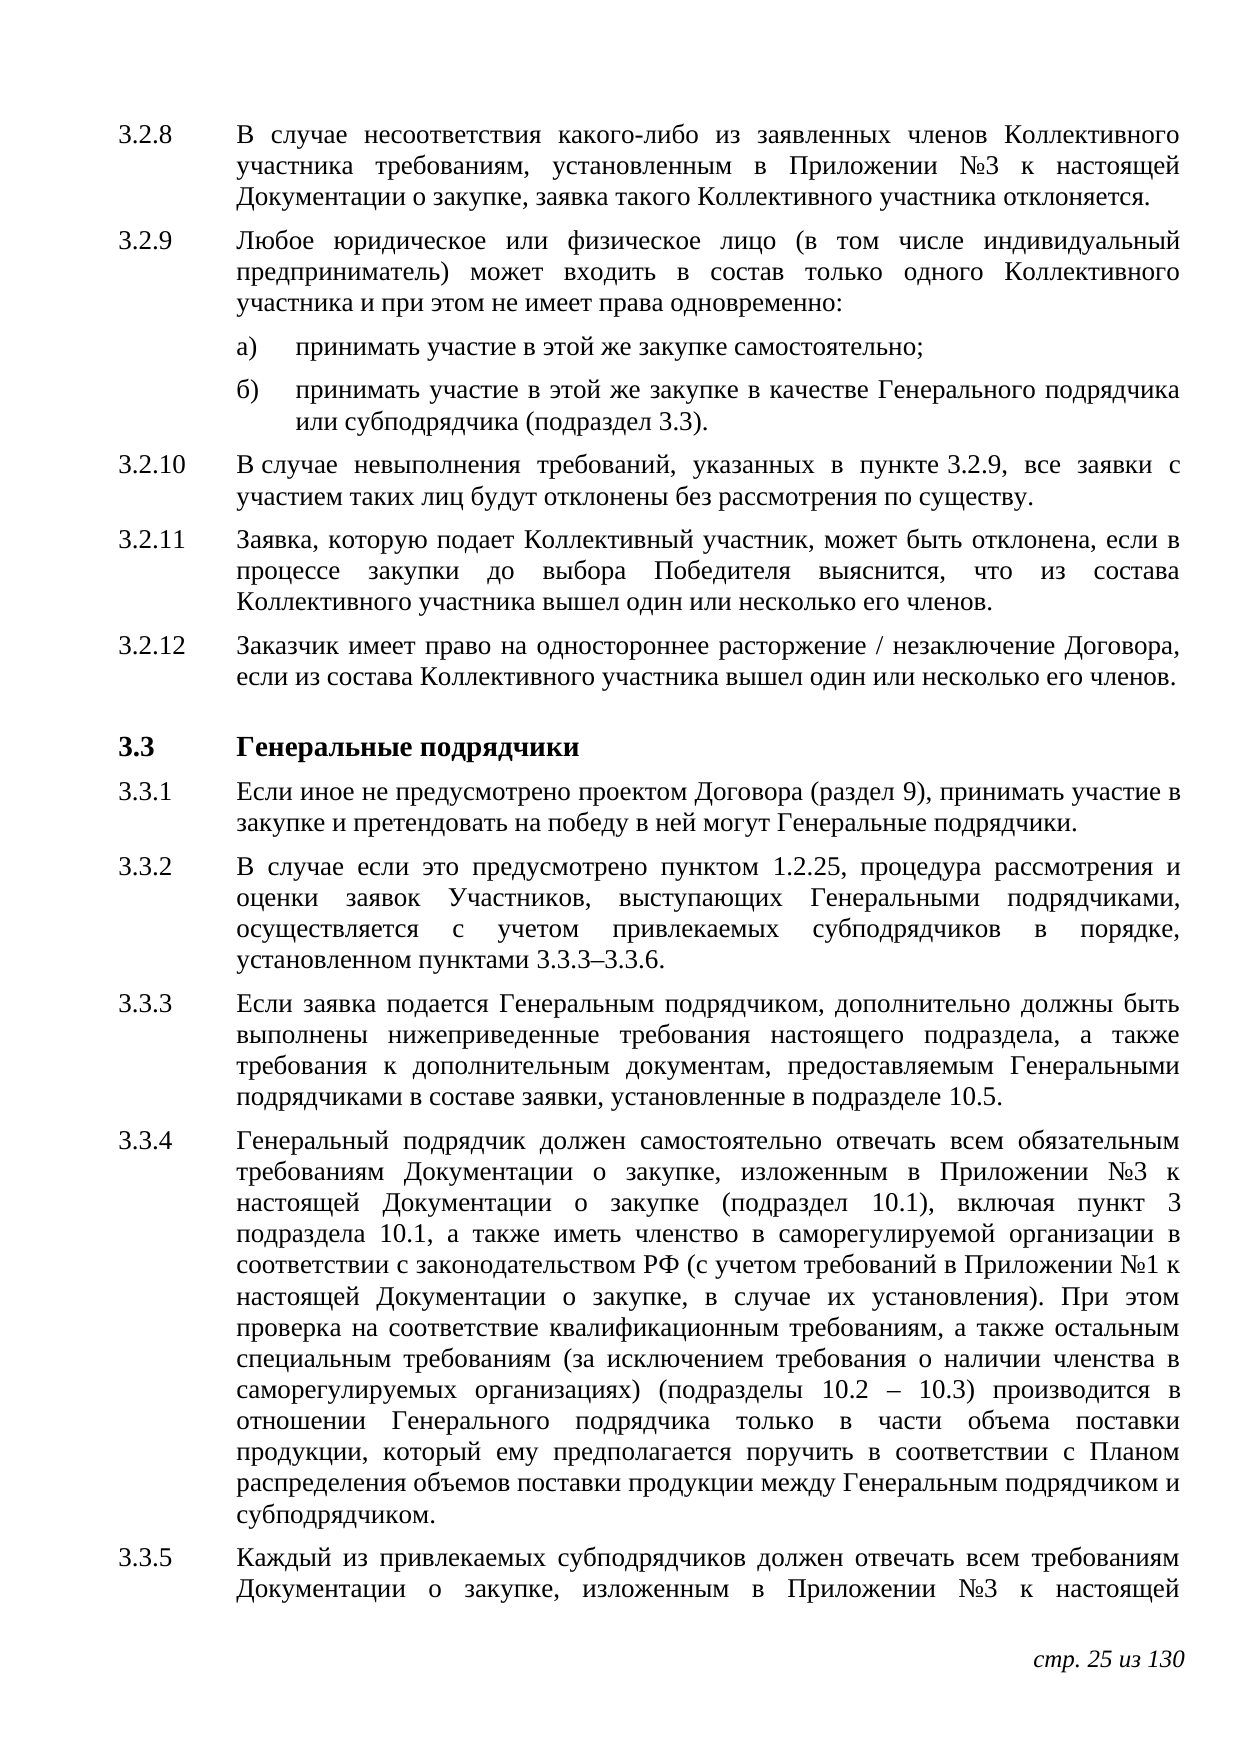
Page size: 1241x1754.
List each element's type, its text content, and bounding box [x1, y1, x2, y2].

text Если заявка подается Генеральным подрядчиком, дополнительно должны быть выполнены нижеприведенные требования настоящего подраздела, а также требования к дополнительным документам, предоставляемым Генеральными подрядчиками в составе заявки, установленные в подразделе 10.5. [118, 987, 1181, 1111]
text принимать участие в этой же закупке самостоятельно; [236, 330, 1181, 361]
text Генеральный подрядчик должен самостоятельно отвечать всем обязательным требованиям Документации о закупке, изложенным в Приложении №3 к настоящей Документации о закупке (подраздел 10.1), включая пункт 3 подраздела 10.1, а также иметь членство в саморегулируемой организации в соответствии с законодательством РФ (с учетом требований в Приложении №1 к настоящей Документации о закупке, в случае их установления). При этом проверка на соответствие квалификационным требованиям, а также остальным специальным требованиям (за исключением требования о наличии членства в саморегулируемых организациях) (подразделы 10.2 – 10.3) производится в отношении Генерального подрядчика только в части объема поставки продукции, который ему предполагается поручить в соответствии с Планом распределения объемов поставки продукции между Генеральным подрядчиком и субподрядчиком. [118, 1124, 1181, 1529]
text В случае если это предусмотрено пунктом 1.2.25, процедура рассмотрения и оценки заявок Участников, выступающих Генеральными подрядчиками, осуществляется с учетом привлекаемых субподрядчиков в порядке, установленном пунктами 3.3.3–3.3.6. [118, 850, 1181, 974]
subtitle Генеральные подрядчики [118, 729, 1181, 762]
text Если иное не предусмотрено проектом Договора (раздел 9), принимать участие в закупке и претендовать на победу в ней могут Генеральные подрядчики. [118, 775, 1181, 837]
text Заказчик имеет право на одностороннее расторжение / незаключение Договора, если из состава Коллективного участника вышел один или несколько его членов. [118, 629, 1181, 691]
text В случае несоответствия какого-либо из заявленных членов Коллективного участника требованиям, установленным в Приложении №3 к настоящей Документации о закупке, заявка такого Коллективного участника отклоняется. [118, 118, 1181, 212]
text В случае невыполнения требований, указанных в пункте 3.2.9, все заявки с участием таких лиц будут отклонены без рассмотрения по существу. [118, 448, 1181, 511]
text Заявка, которую подает Коллективный участник, может быть отклонена, если в процессе закупки до выбора Победителя выяснится, что из состава Коллективного участника вышел один или несколько его членов. [118, 523, 1181, 617]
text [118, 1541, 1181, 1604]
text принимать участие в этой же закупке в качестве Генерального подрядчика или субподрядчика (подраздел 3.3). [236, 374, 1181, 436]
text Любое юридическое или физическое лицо (в том числе индивидуальный предприниматель) может входить в состав только одного Коллективного участника и при этом не имеет права одновременно: [118, 224, 1181, 317]
